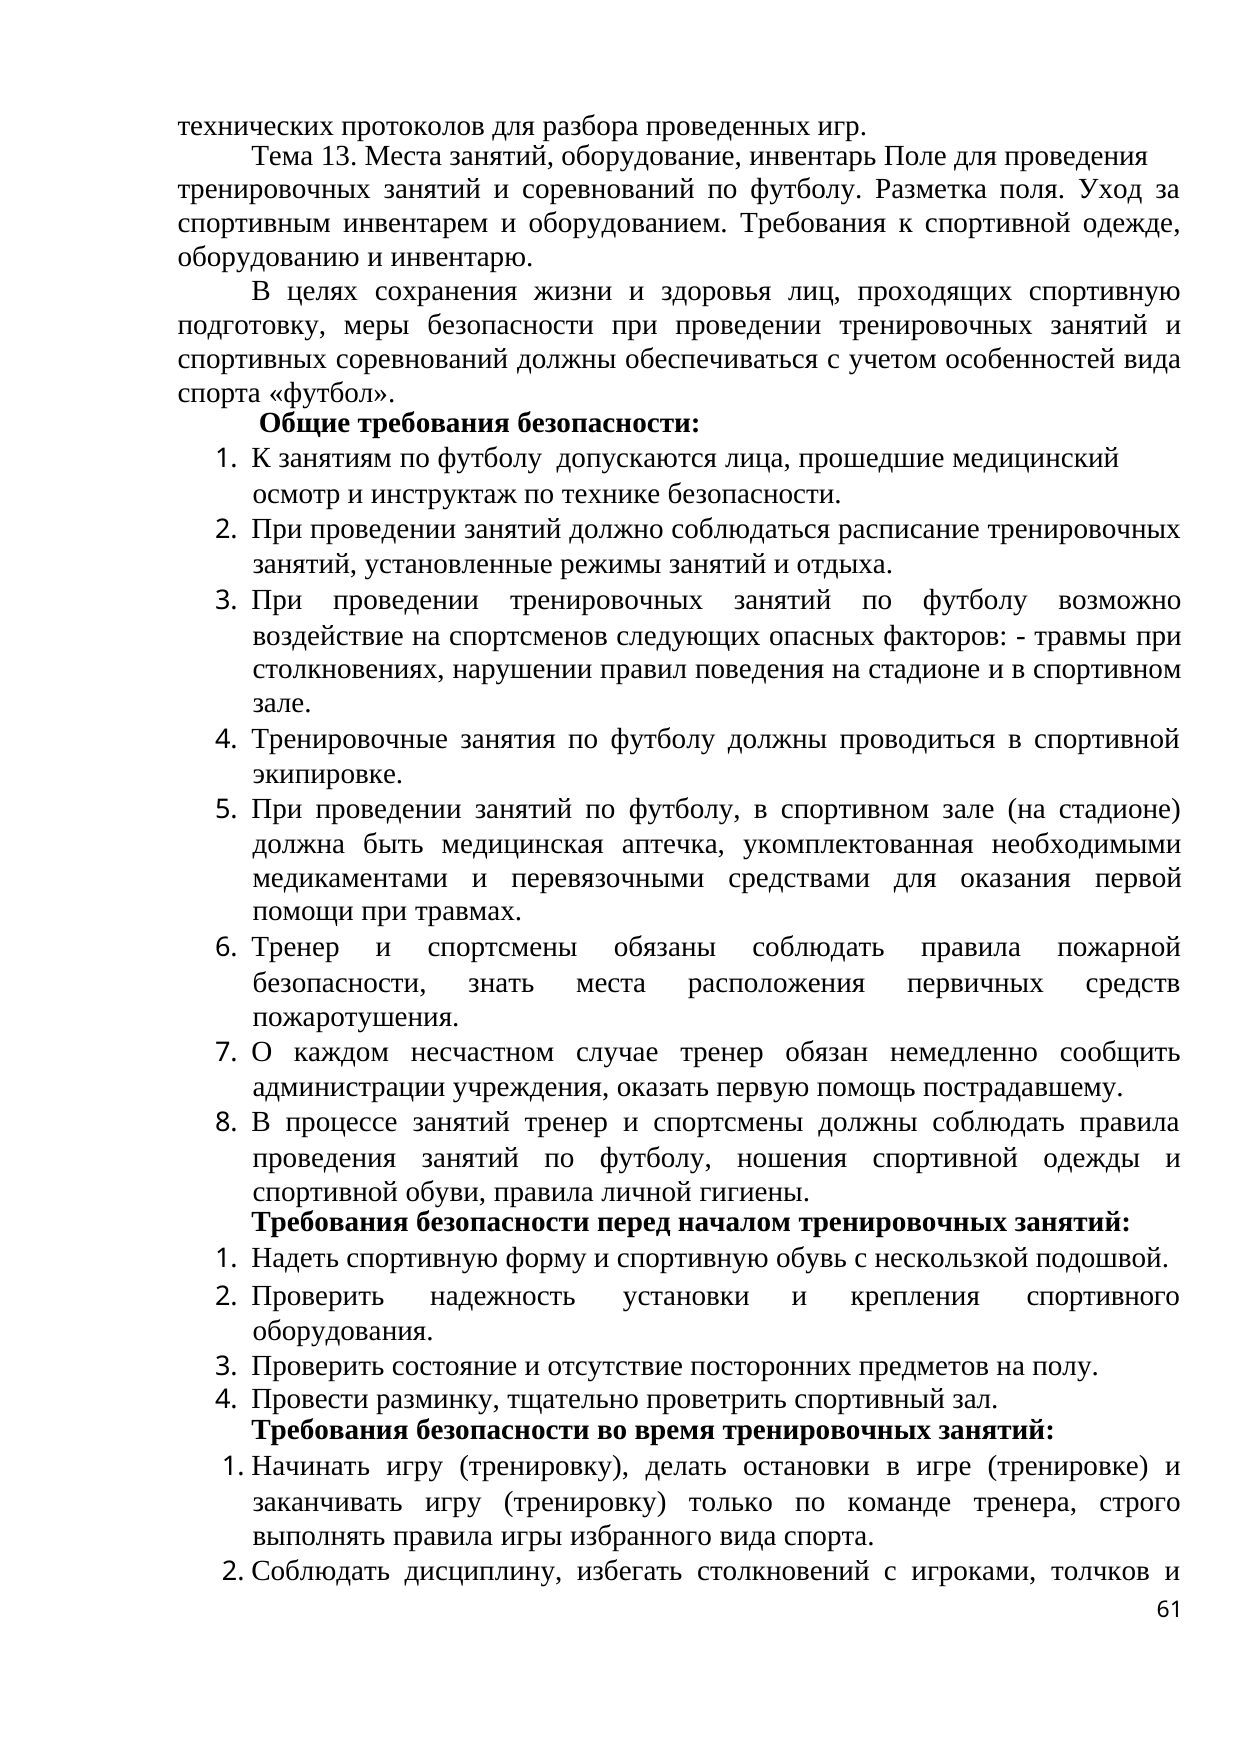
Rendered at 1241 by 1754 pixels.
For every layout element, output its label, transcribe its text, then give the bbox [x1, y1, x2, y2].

list В процессе занятий тренер и спортсмены должны соблюдать правила проведения занятий по футболу, ношения спортивной одежды и спортивной обуви, правила личной гигиены. [215, 1103, 1181, 1207]
list Тренер и спортсмены обязаны соблюдать правила пожарной безопасности, знать места расположения первичных средств пожаротушения. [215, 928, 1181, 1032]
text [177, 108, 1182, 142]
list При проведении тренировочных занятий по футболу возможно воздействие на спортсменов следующих опасных факторов: - травмы при столкновениях, нарушении правил поведения на стадионе и в спортивном зале. [215, 580, 1182, 719]
list О каждом несчастном случае тренер обязан немедленно сообщить администрации учреждения, оказать первую помощь пострадавшему. [215, 1032, 1181, 1103]
subtitle Требования безопасности перед началом тренировочных занятий: [251, 1208, 1223, 1238]
list Проверить состояние и отсутствие посторонних предметов на полу. [215, 1347, 1223, 1384]
text В целях сохранения жизни и здоровья лиц, проходящих спортивную подготовку, меры безопасности при проведении тренировочных занятий и спортивных соревнований должны обеспечиваться с учетом особенностей вида спорта «футбол». [177, 273, 1181, 408]
text тренировочных занятий и соревнований по футболу. Разметка поля. Уход за спортивным инвентарем и оборудованием. Требования к спортивной одежде, оборудованию и инвентарю. [177, 172, 1181, 273]
list При проведении занятий должно соблюдаться расписание тренировочных занятий, установленные режимы занятий и отдыха. [215, 509, 1181, 580]
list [222, 1551, 1181, 1588]
list Начинать игру (тренировку), делать остановки в игре (тренировке) и заканчивать игру (тренировку) только по команде тренера, строго выполнять правила игры избранного вида спорта. [222, 1447, 1181, 1551]
list Провести разминку, тщательно проветрить спортивный зал. [215, 1384, 1223, 1414]
list При проведении занятий по футболу, в спортивном зале (на стадионе) должна быть медицинская аптечка, укомплектованная необходимыми медикаментами и перевязочными средствами для оказания первой помощи при травмах. [215, 789, 1182, 927]
list Тренировочные занятия по футболу должны проводиться в спортивной экипировке. [215, 719, 1181, 789]
list Надеть спортивную форму и спортивную обувь с нескользкой подошвой. [215, 1238, 1223, 1275]
list К занятиям по футболу допускаются лица, прошедшие медицинский осмотр и инструктаж по технике безопасности. [215, 439, 1181, 509]
subtitle Требования безопасности во время тренировочных занятий: [251, 1414, 1223, 1446]
subtitle Общие требования безопасности: [258, 408, 1223, 438]
list Проверить надежность установки и крепления спортивного оборудования. [215, 1276, 1180, 1346]
text Тема 13. Места занятий, оборудование, инвентарь Поле для проведения [251, 142, 1223, 171]
